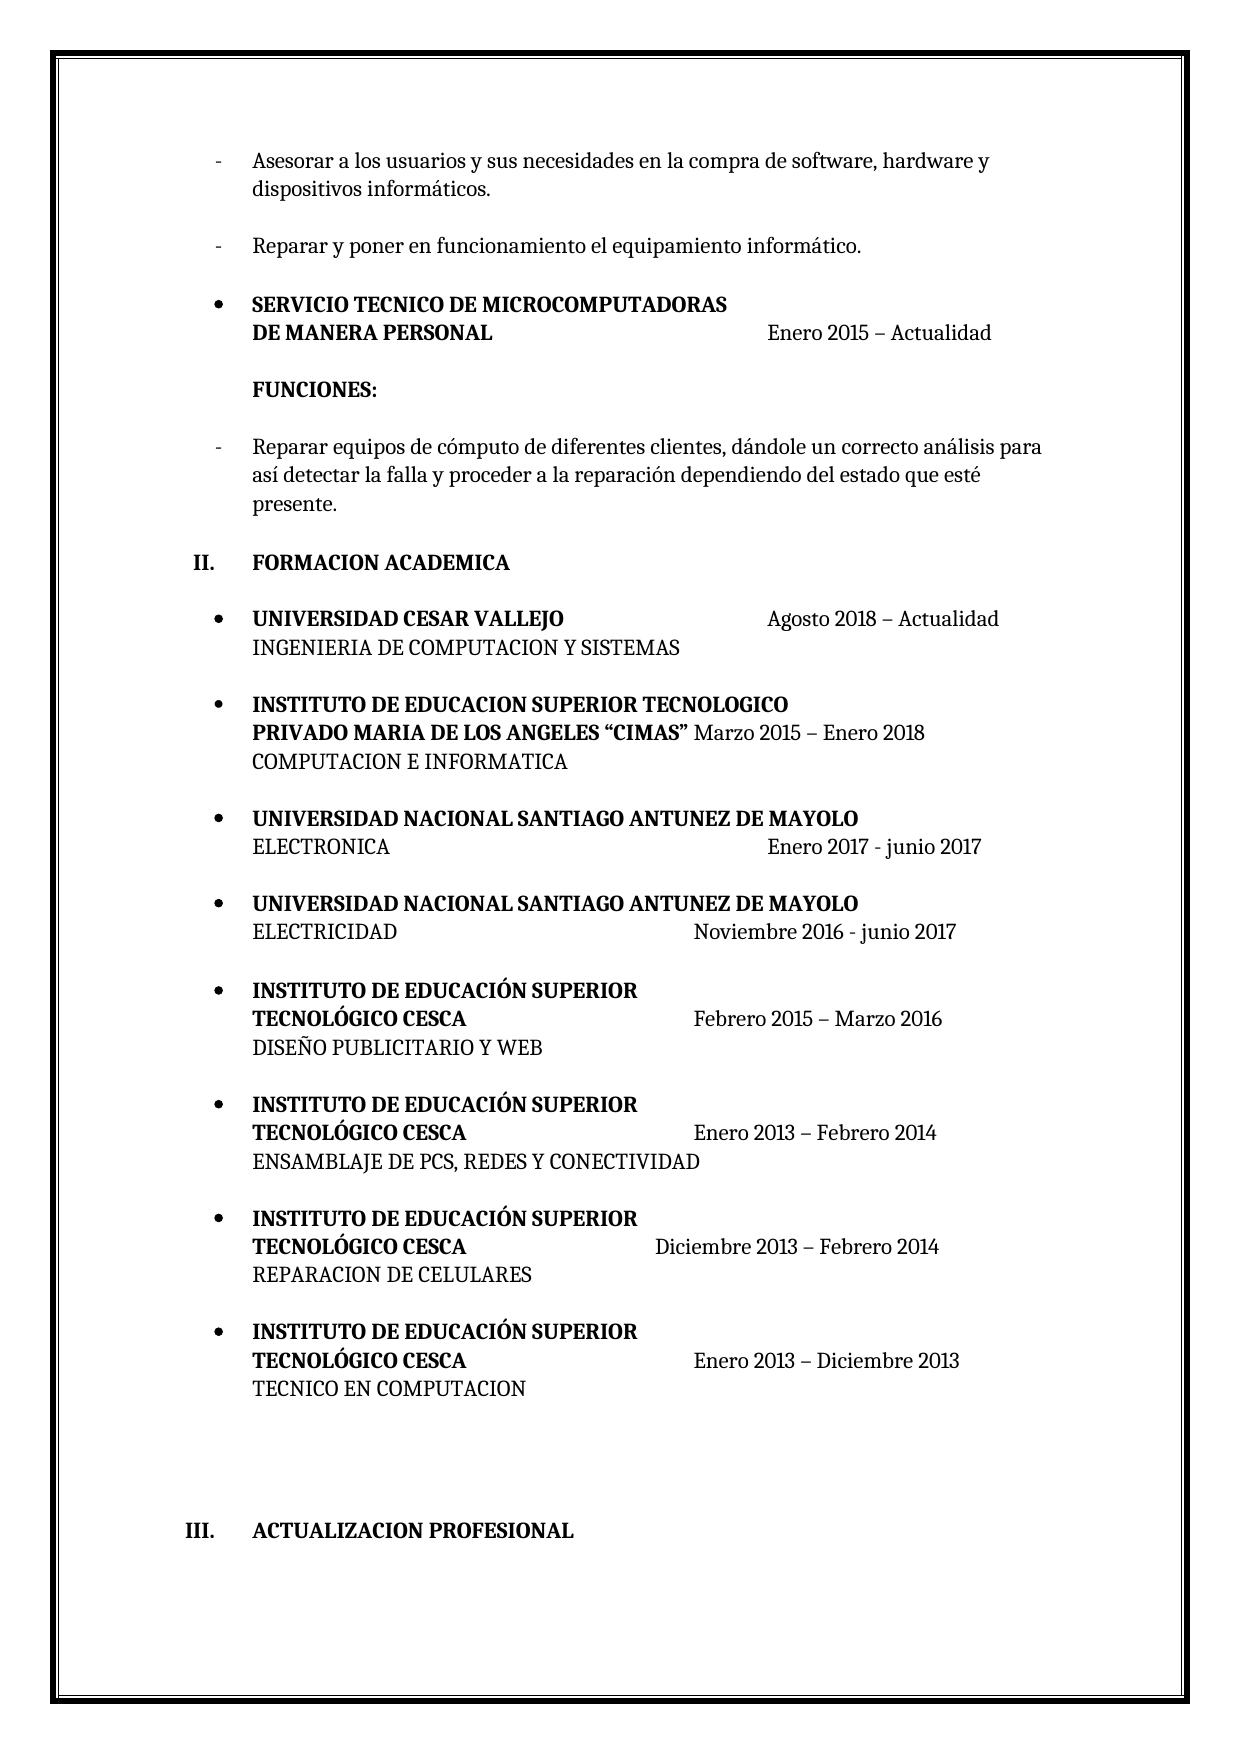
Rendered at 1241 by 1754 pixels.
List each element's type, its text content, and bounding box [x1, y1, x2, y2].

list ACTUALIZACION PROFESIONAL [214, 1518, 1063, 1575]
list UNIVERSIDAD NACIONAL SANTIAGO ANTUNEZ DE MAYOLO [214, 891, 1063, 917]
list ELECTRONICA Enero 2017 - junio 2017 [252, 834, 1063, 860]
list SERVICIO TECNICO DE MICROCOMPUTADORAS DE MANERA PERSONAL Enero 2015 – Actualidad [214, 292, 1063, 346]
list Reparar equipos de cómputo de diferentes clientes, dándole un correcto análisis para así detectar la falla y proceder a la reparación dependiendo del estado que esté presente. [214, 434, 1063, 547]
list INSTITUTO DE EDUCACIÓN SUPERIOR [214, 1205, 1063, 1232]
list Reparar y poner en funcionamiento el equipamiento informático. [214, 233, 1063, 289]
list FUNCIONES: [252, 377, 1063, 403]
list TECNOLÓGICO CESCA Diciembre 2013 – Febrero 2014 [252, 1234, 1063, 1260]
list INSTITUTO DE EDUCACIÓN SUPERIOR TECNOLÓGICO CESCA Febrero 2015 – Marzo 2016 [214, 978, 1063, 1033]
list ELECTRICIDAD Noviembre 2016 - junio 2017 [252, 919, 1063, 976]
list INSTITUTO DE EDUCACIÓN SUPERIOR [214, 1319, 1063, 1345]
list REPARACION DE CELULARES [252, 1262, 1063, 1288]
list INSTITUTO DE EDUCACIÓN SUPERIOR [214, 1092, 1063, 1118]
list TECNICO EN COMPUTACION [252, 1376, 1063, 1402]
list TECNOLÓGICO CESCA Enero 2013 – Diciembre 2013 [252, 1347, 1063, 1374]
list Asesorar a los usuarios y sus necesidades en la compra de software, hardware y dispositivos informáticos. [214, 147, 1063, 202]
list FORMACION ACADEMICA [214, 549, 1063, 576]
list TECNOLÓGICO CESCA Enero 2013 – Febrero 2014 [252, 1120, 1063, 1146]
list ENSAMBLAJE DE PCS, REDES Y CONECTIVIDAD [252, 1148, 1063, 1175]
list INGENIERIA DE COMPUTACION Y SISTEMAS [252, 635, 1063, 661]
list DISEÑO PUBLICITARIO Y WEB [252, 1035, 1063, 1061]
list UNIVERSIDAD NACIONAL SANTIAGO ANTUNEZ DE MAYOLO [214, 805, 1063, 832]
list UNIVERSIDAD CESAR VALLEJO Agosto 2018 – Actualidad [214, 606, 1063, 633]
list INSTITUTO DE EDUCACION SUPERIOR TECNOLOGICO PRIVADO MARIA DE LOS ANGELES “CIMAS” Marzo 2015 – Enero 2018 COMPUTACION E INFORMATICA [214, 692, 1063, 775]
